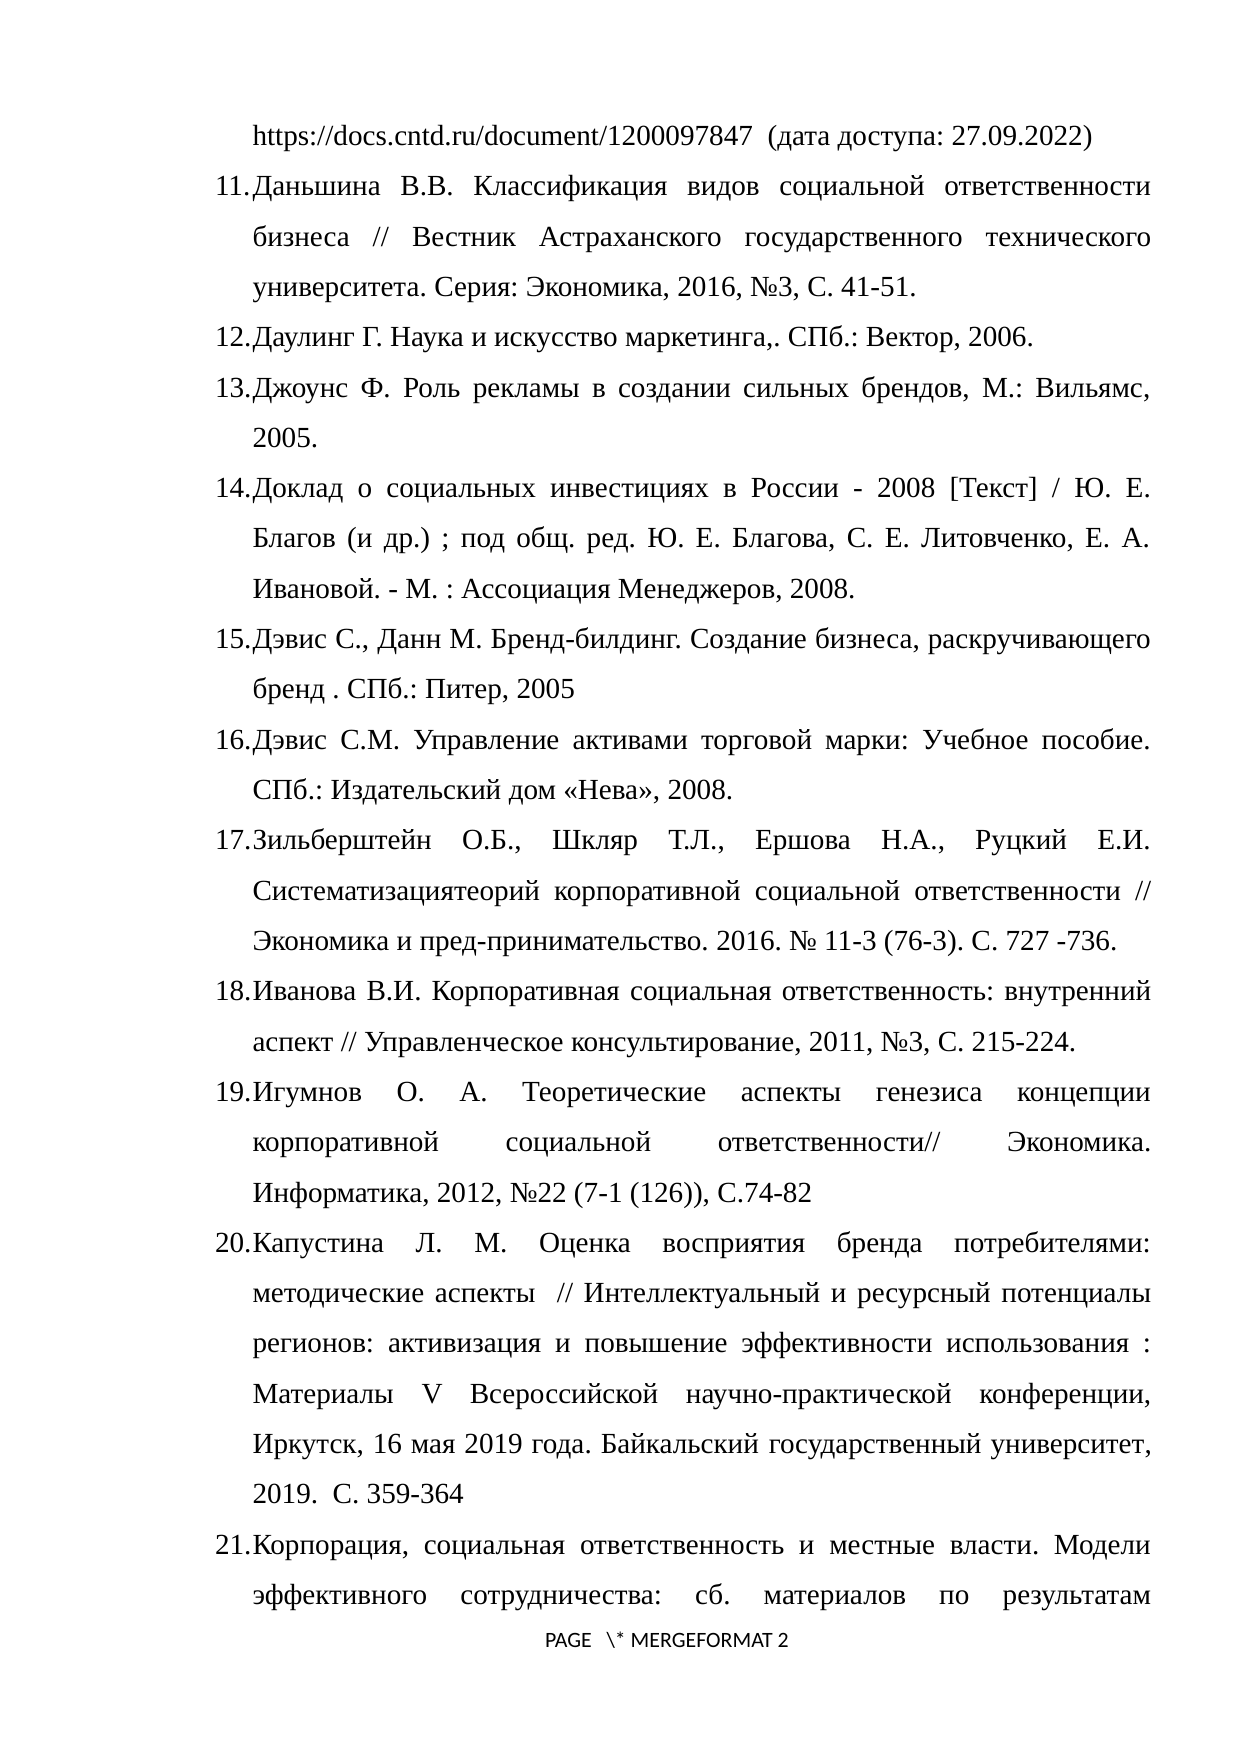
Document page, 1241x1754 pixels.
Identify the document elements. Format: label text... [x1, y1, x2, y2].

list Джоунс Ф. Роль рекламы в создании сильных брендов, М.: Вильямс, 2005. [215, 370, 1152, 453]
list Даньшина В.В. Классификация видов социальной ответственности бизнеса // Вестник Астраханского государственного технического университета. Серия: Экономика, 2016, №3, С. 41-51. [215, 168, 1152, 303]
list Доклад о социальных инвестициях в России - 2008 [Текст] / Ю. Е. Благов (и др.) ; под общ. ред. Ю. Е. Благова, С. Е. Литовченко, Е. А. Ивановой. - М. : Ассоциация Менеджеров, 2008. [215, 470, 1152, 604]
list Капустина Л. М. Оценка восприятия бренда потребителями: методические аспекты // Интеллектуальный и ресурсный потенциалы регионов: активизация и повышение эффективности использования : Материалы V Всероссийской научно-практической конференции, Иркутск, 16 мая 2019 года. Байкальский государственный университет, 2019. С. 359-364 [215, 1225, 1152, 1510]
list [215, 118, 1152, 152]
list Игумнов О. А. Теоретические аспекты генезиса концепции корпоративной социальной ответственности// Экономика. Информатика, 2012, №22 (7-1 (126)), С.74-82 [215, 1074, 1152, 1208]
list Дэвис С.М. Управление активами торговой марки: Учебное пособие. СПб.: Издательский дом «Нева», 2008. [215, 722, 1152, 806]
list Даулинг Г. Наука и искусство маркетинга,. СПб.: Вектор, 2006. [215, 319, 1152, 353]
list Иванова В.И. Корпоративная социальная ответственность: внутренний аспект // Управленческое консультирование, 2011, №3, С. 215-224. [215, 973, 1152, 1057]
list Зильберштейн О.Б., Шкляр Т.Л., Ершова Н.А., Руцкий Е.И. Систематизациятеорий корпоративной социальной ответственности // Экономика и пред-принимательство. 2016. № 11-3 (76-3). С. 727 -736. [215, 822, 1152, 957]
list Дэвис С., Данн М. Бренд-билдинг. Создание бизнеса, раскручивающего бренд . СПб.: Питер, 2005 [215, 621, 1152, 705]
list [215, 1527, 1152, 1611]
